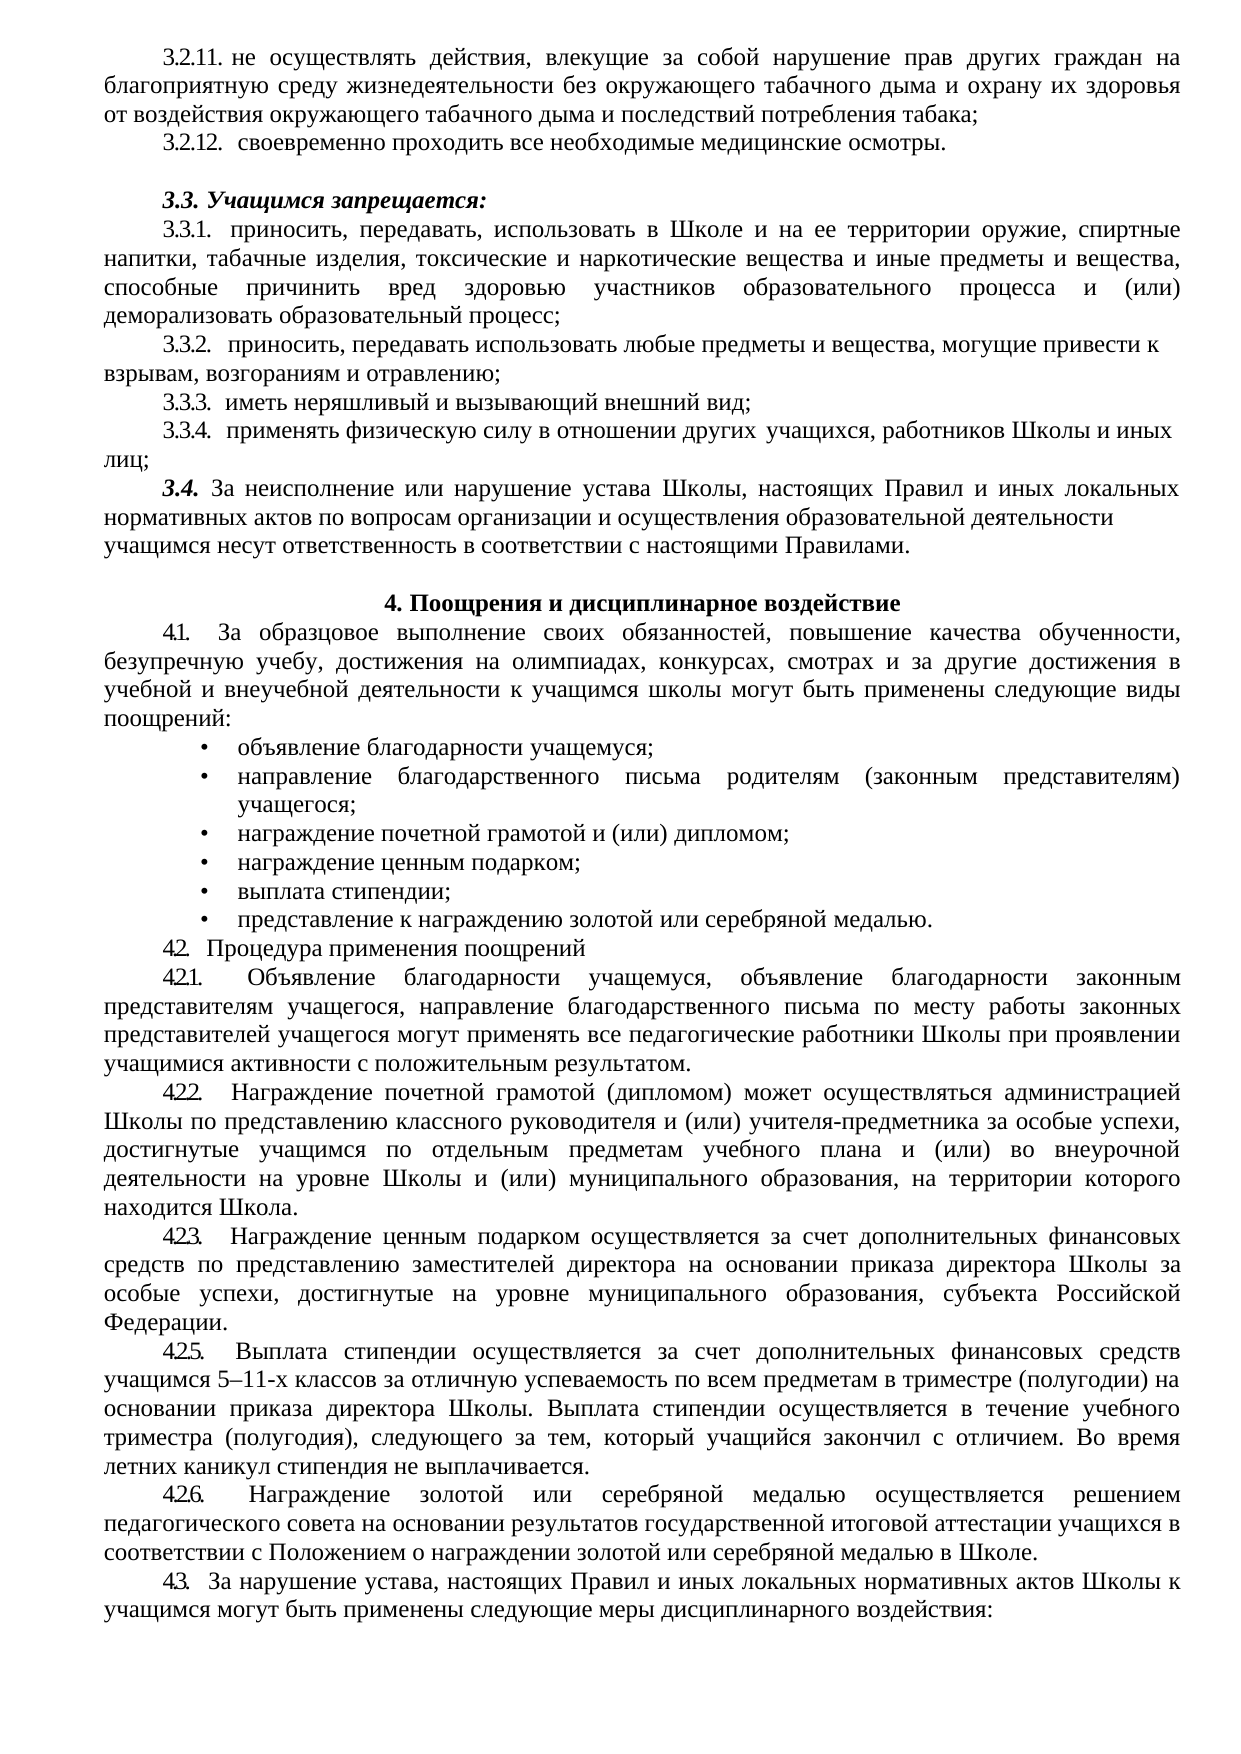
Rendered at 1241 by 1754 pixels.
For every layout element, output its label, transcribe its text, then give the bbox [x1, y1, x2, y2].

list представление к награждению золотой или серебряной медалью. [200, 904, 1194, 933]
list награждение ценным подарком; [200, 847, 1194, 876]
list не осуществлять действия, влекущие за собой нарушение прав других граждан на благоприятную среду жизнедеятельности без окружающего табачного дыма и охрану их здоровья от воздействия окружающего табачного дыма и последствий потребления табака; [103, 42, 1182, 128]
list Процедура применения поощрений [162, 933, 1194, 962]
list Выплата стипендии осуществляется за счет дополнительных финансовых средств учащимся 5–11-х классов за отличную успеваемость по всем предметам в триместре (полугодии) на основании приказа директора Школы. Выплата стипендии осуществляется в течение учебного триместра (полугодия), следующего за тем, который учащийся закончил с отличием. Во время летних каникул стипендия не выплачивается. [103, 1336, 1181, 1479]
list За образцовое выполнение своих обязанностей, повышение качества обученности, безупречную учебу, достижения на олимпиадах, конкурсах, смотрах и за другие достижения в учебной и внеучебной деятельности к учащимся школы могут быть применены следующие виды поощрений: [103, 617, 1182, 732]
list За нарушение устава, настоящих Правил и иных локальных нормативных актов Школы к учащимся могут быть применены следующие меры дисциплинарного воздействия: [103, 1566, 1182, 1623]
text нормативных актов по вопросам организации и осуществления образовательной деятельности учащимся несут ответственность в соответствии с настоящими Правилами. [103, 502, 1182, 559]
list выплата стипендии; [200, 876, 1194, 904]
list направление благодарственного письма родителям (законным представителям) учащегося; [200, 761, 1181, 818]
list применять физическую силу в отношении других учащихся, работников Школы и иных [162, 416, 1194, 444]
list иметь неряшливый и вызывающий внешний вид; [162, 387, 1194, 416]
list приносить, передавать, использовать в Школе и на ее территории оружие, спиртные напитки, табачные изделия, токсические и наркотические вещества и иные предметы и вещества, способные причинить вред здоровью участников образовательного процесса и (или) деморализовать образовательный процесс; [103, 214, 1182, 329]
list приносить, передавать использовать любые предметы и вещества, могущие привести к взрывам, возгораниям и отравлению; [103, 329, 1181, 387]
text лиц; [103, 444, 1194, 473]
list Награждение золотой или серебряной медалью осуществляется решением педагогического совета на основании результатов государственной итоговой аттестации учащихся в соответствии с Положением о награждении золотой или серебряной медалью в Школе. [103, 1479, 1181, 1566]
list Награждение почетной грамотой (дипломом) может осуществляться администрацией Школы по представлению классного руководителя и (или) учителя-предметника за особые успехи, достигнутые учащимся по отдельным предметам учебного плана и (или) во внеурочной деятельности на уровне Школы и (или) муниципального образования, на территории которого находится Школа. [103, 1077, 1182, 1221]
subtitle Поощрения и дисциплинарное воздействие [384, 588, 1194, 617]
list награждение почетной грамотой и (или) дипломом; [200, 818, 1194, 847]
list Награждение ценным подарком осуществляется за счет дополнительных финансовых средств по представлению заместителей директора на основании приказа директора Школы за особые успехи, достигнутые на уровне муниципального образования, субъекта Российской Федерации. [103, 1221, 1182, 1336]
list объявление благодарности учащемуся; [200, 732, 1194, 761]
list Объявление благодарности учащемуся, объявление благодарности законным представителям учащегося, направление благодарственного письма по месту работы законных представителей учащегося могут применять все педагогические работники Школы при проявлении учащимися активности с положительным результатом. [103, 962, 1182, 1077]
subtitle Учащимся запрещается: [162, 186, 1194, 214]
list своевременно проходить все необходимые медицинские осмотры. [162, 128, 1194, 156]
list За неисполнение или нарушение устава Школы, настоящих Правил и иных локальных [162, 473, 1194, 502]
